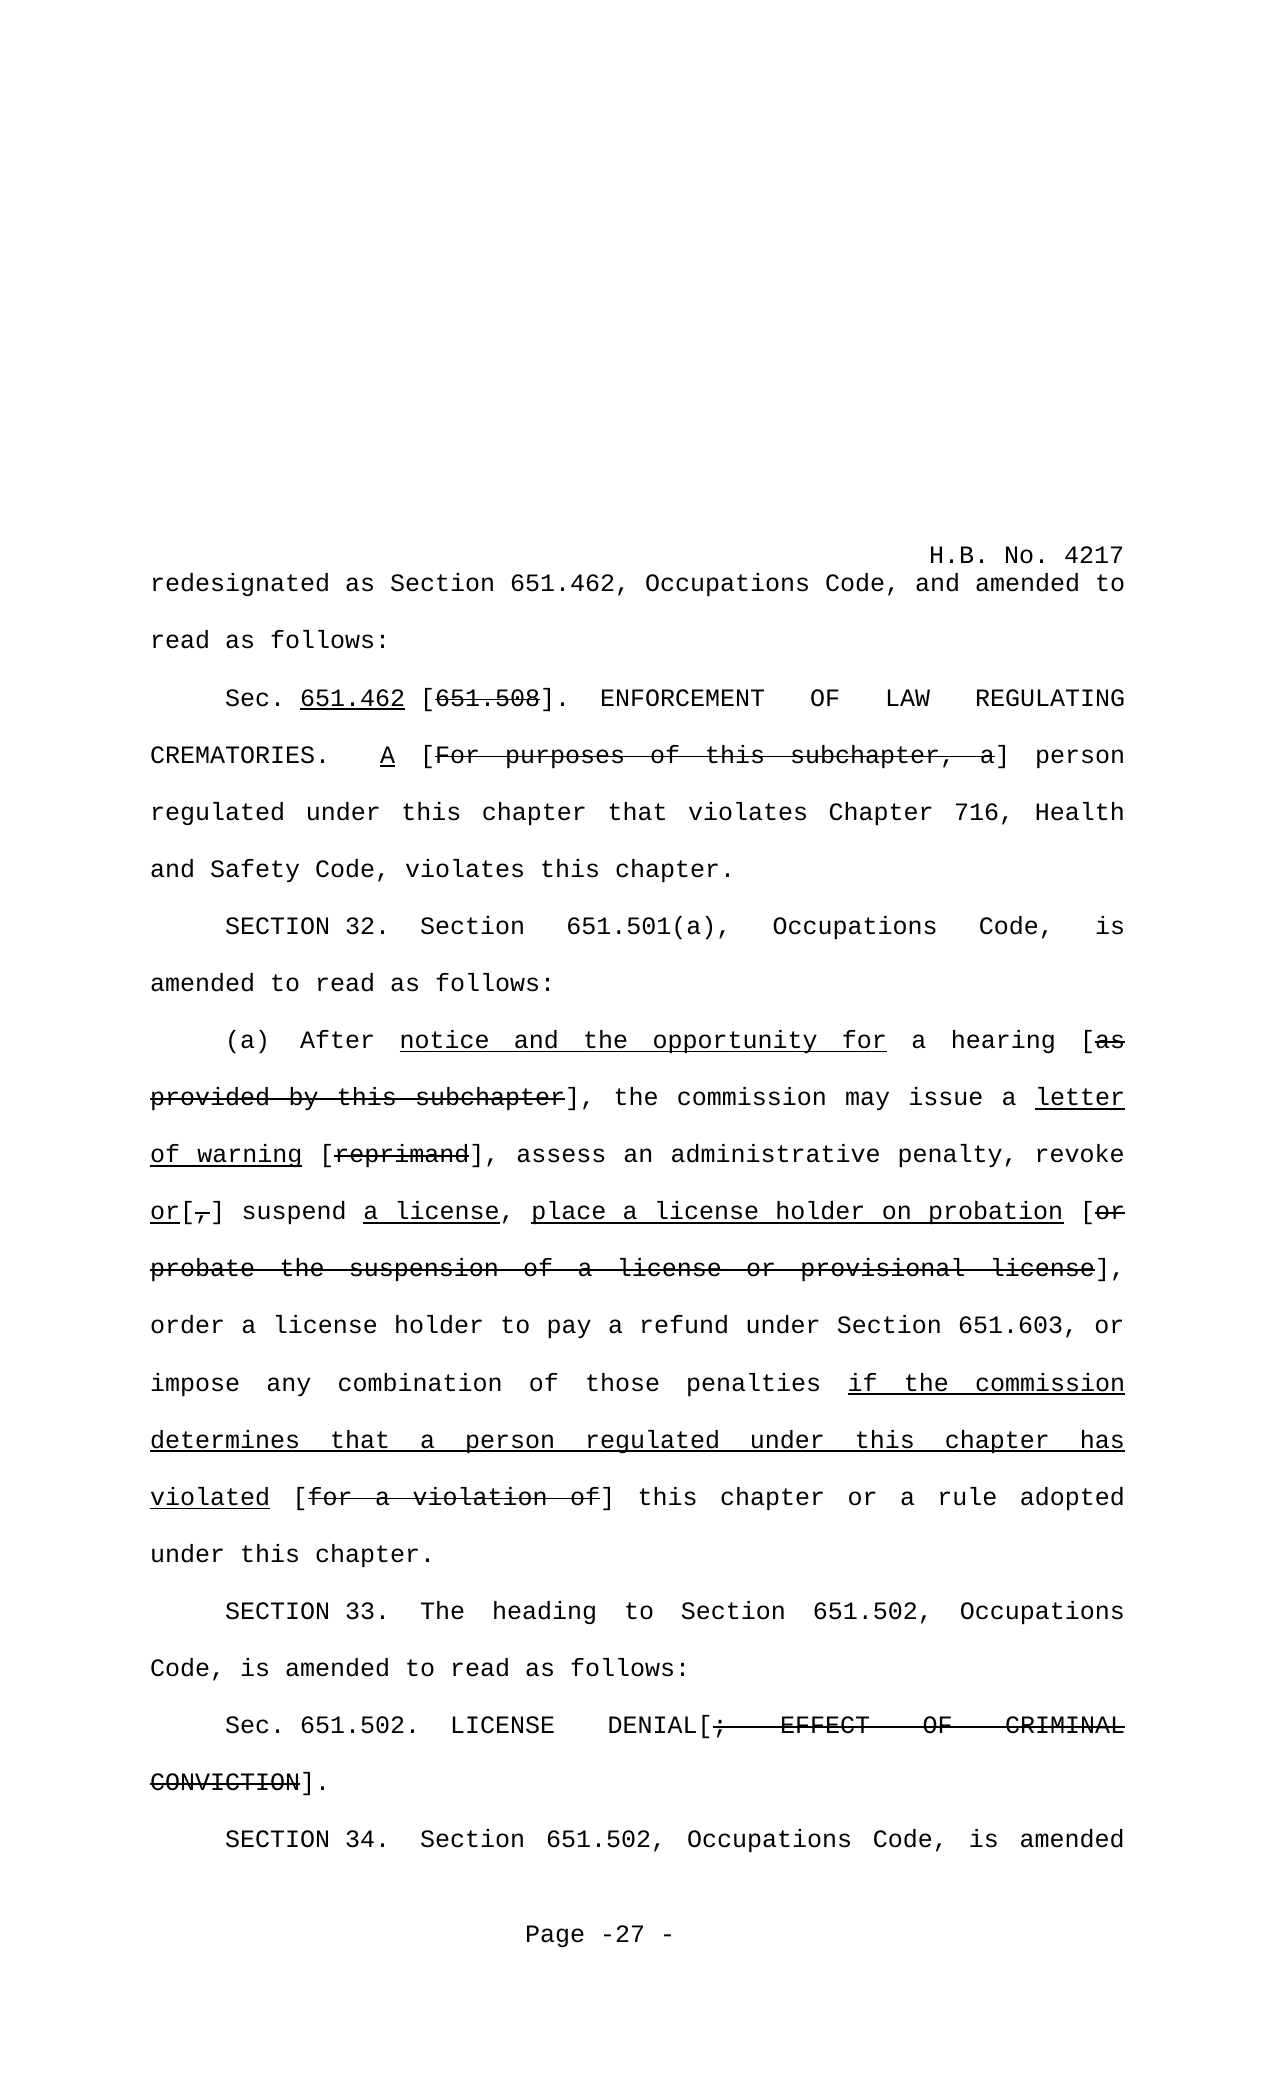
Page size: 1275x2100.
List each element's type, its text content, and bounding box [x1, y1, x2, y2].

text Sec. 651.502. LICENSE DENIAL[; EFFECT OF CRIMINAL CONVICTION]. [150, 1712, 1125, 1798]
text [150, 1827, 1125, 1855]
text Sec. 651.462 [651.508]. ENFORCEMENT OF LAW REGULATING CREMATORIES. A [For purposes of this subchapter, a] person regulated under this chapter that violates Chapter 716, Health and Safety Code, violates this chapter. [150, 685, 1125, 885]
text SECTION 32. Section 651.501(a), Occupations Code, is amended to read as follows: [150, 913, 1125, 999]
text (a) After notice and the opportunity for a hearing [as provided by this subchapter], the commission may issue a letter of warning [reprimand], assess an administrative penalty, revoke or[,] suspend a license, place a license holder on probation [or probate the suspension of a license or provisional license], order a license holder to pay a refund under Section 651.603, or impose any combination of those penalties if the commission determines that a person regulated under this chapter has violated [for a violation of] this chapter or a rule adopted under this chapter. [150, 1452, 1125, 1570]
text SECTION 33. The heading to Section 651.502, Occupations Code, is amended to read as follows: [150, 1598, 1125, 1684]
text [150, 571, 1125, 656]
text (a) After notice and the opportunity for a hearing [as provided by this subchapter], the commission may issue a letter of warning [reprimand], assess an administrative penalty, revoke or[,] suspend a license, place a license holder on probation [or probate the suspension of a license or provisional license], order a license holder to pay a refund under Section 651.603, or impose any combination of those penalties if the commission determines that a person regulated under this chapter has violated [for a violation of] this chapter or a rule adopted under this chapter. [150, 1027, 1125, 1450]
